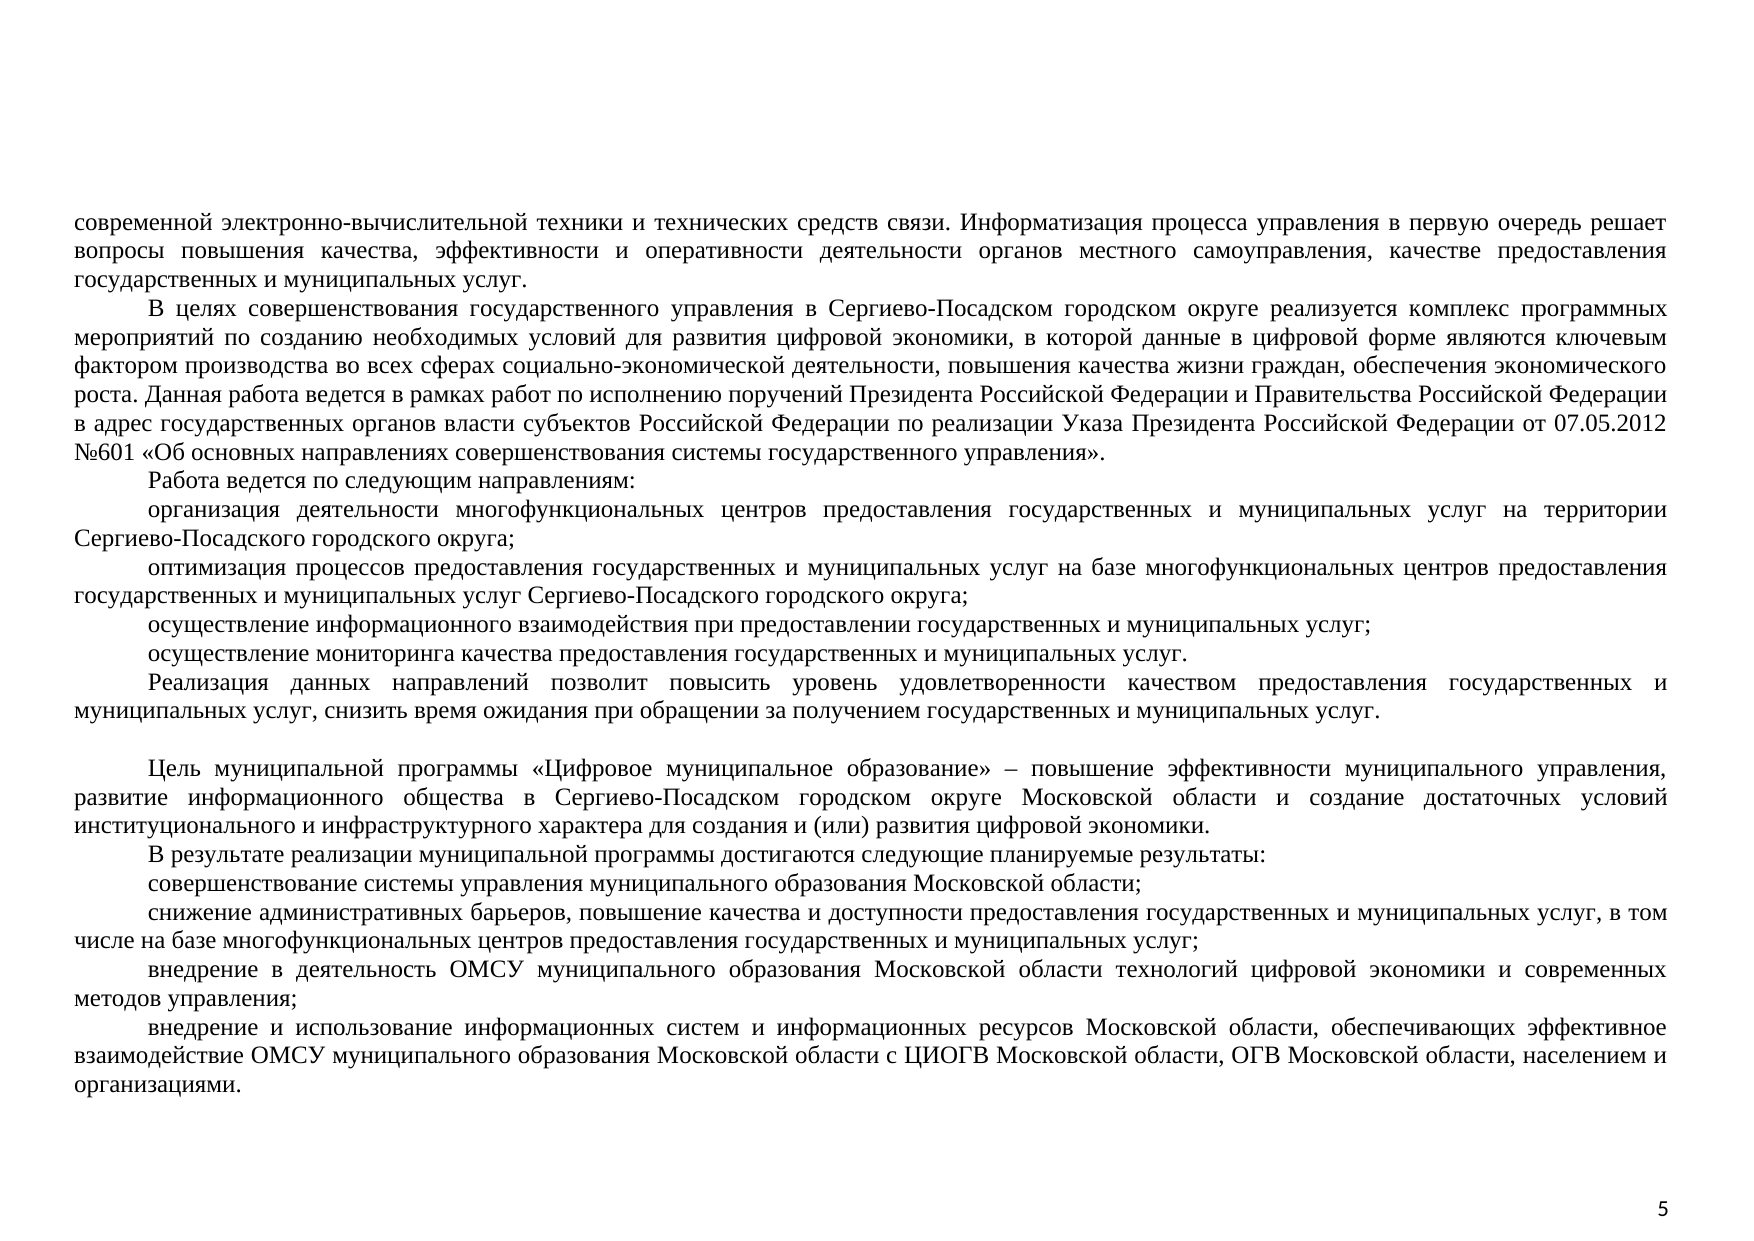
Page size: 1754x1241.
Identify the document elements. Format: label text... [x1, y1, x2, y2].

text Работа ведется по следующим направлениям: [74, 466, 1668, 494]
text осуществление информационного взаимодействия при предоставлении государственных и муниципальных услуг; [74, 609, 1668, 638]
text Цель муниципальной программы «Цифровое муниципальное образование» – повышение эффективности муниципального управления, развитие информационного общества в Сергиево-Посадском городском округе Московской области и создание достаточных условий институционального и инфраструктурного характера для создания и (или) развития цифровой экономики. [74, 753, 1668, 839]
text совершенствование системы управления муниципального образования Московской области; [74, 868, 1668, 897]
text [74, 207, 1668, 293]
text внедрение в деятельность ОМСУ муниципального образования Московской области технологий цифровой экономики и современных методов управления; [74, 954, 1668, 1012]
text снижение административных барьеров, повышение качества и доступности предоставления государственных и муниципальных услуг, в том числе на базе многофункциональных центров предоставления государственных и муниципальных услуг; [74, 897, 1668, 954]
text организация деятельности многофункциональных центров предоставления государственных и муниципальных услуг на территории Сергиево-Посадского городского округа; [74, 494, 1668, 552]
text оптимизация процессов предоставления государственных и муниципальных услуг на базе многофункциональных центров предоставления государственных и муниципальных услуг Сергиево-Посадского городского округа; [74, 552, 1668, 609]
text В результате реализации муниципальной программы достигаются следующие планируемые результаты: [74, 839, 1668, 868]
text Реализация данных направлений позволит повысить уровень удовлетворенности качеством предоставления государственных и муниципальных услуг, снизить время ожидания при обращении за получением государственных и муниципальных услуг. [74, 667, 1668, 724]
text В целях совершенствования государственного управления в Сергиево-Посадском городском округе реализуется комплекс программных мероприятий по созданию необходимых условий для развития цифровой экономики, в которой данные в цифровой форме являются ключевым фактором производства во всех сферах социально-экономической деятельности, повышения качества жизни граждан, обеспечения экономического роста. Данная работа ведется в рамках работ по исполнению поручений Президента Российской Федерации и Правительства Российской Федерации в адрес государственных органов власти субъектов Российской Федерации по реализации Указа Президента Российской Федерации от 07.05.2012 №601 «Об основных направлениях совершенствования системы государственного управления». [74, 293, 1668, 466]
text осуществление мониторинга качества предоставления государственных и муниципальных услуг. [74, 638, 1668, 667]
text внедрение и использование информационных систем и информационных ресурсов Московской области, обеспечивающих эффективное взаимодействие ОМСУ муниципального образования Московской области с ЦИОГВ Московской области, ОГВ Московской области, населением и организациями. [74, 1012, 1668, 1098]
